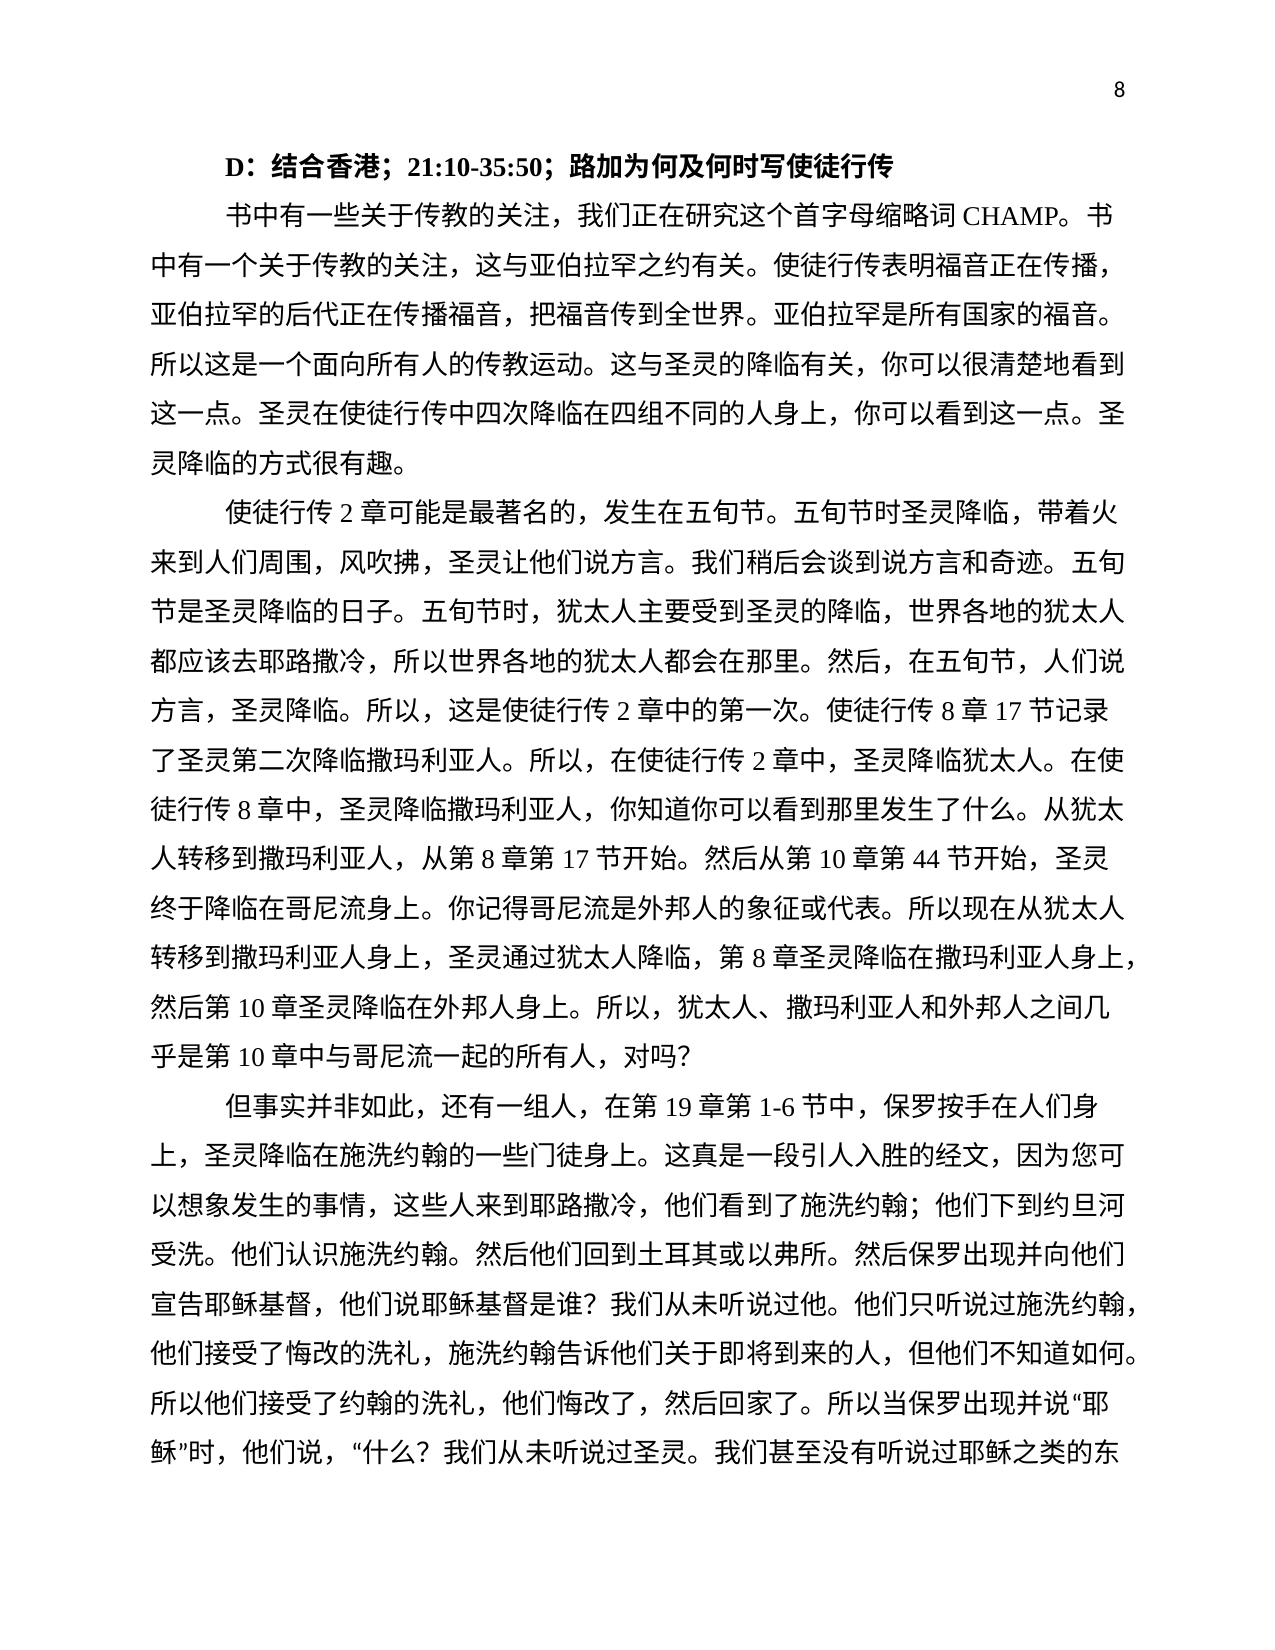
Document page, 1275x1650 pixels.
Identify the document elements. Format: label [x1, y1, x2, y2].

text [150, 150, 1125, 1469]
